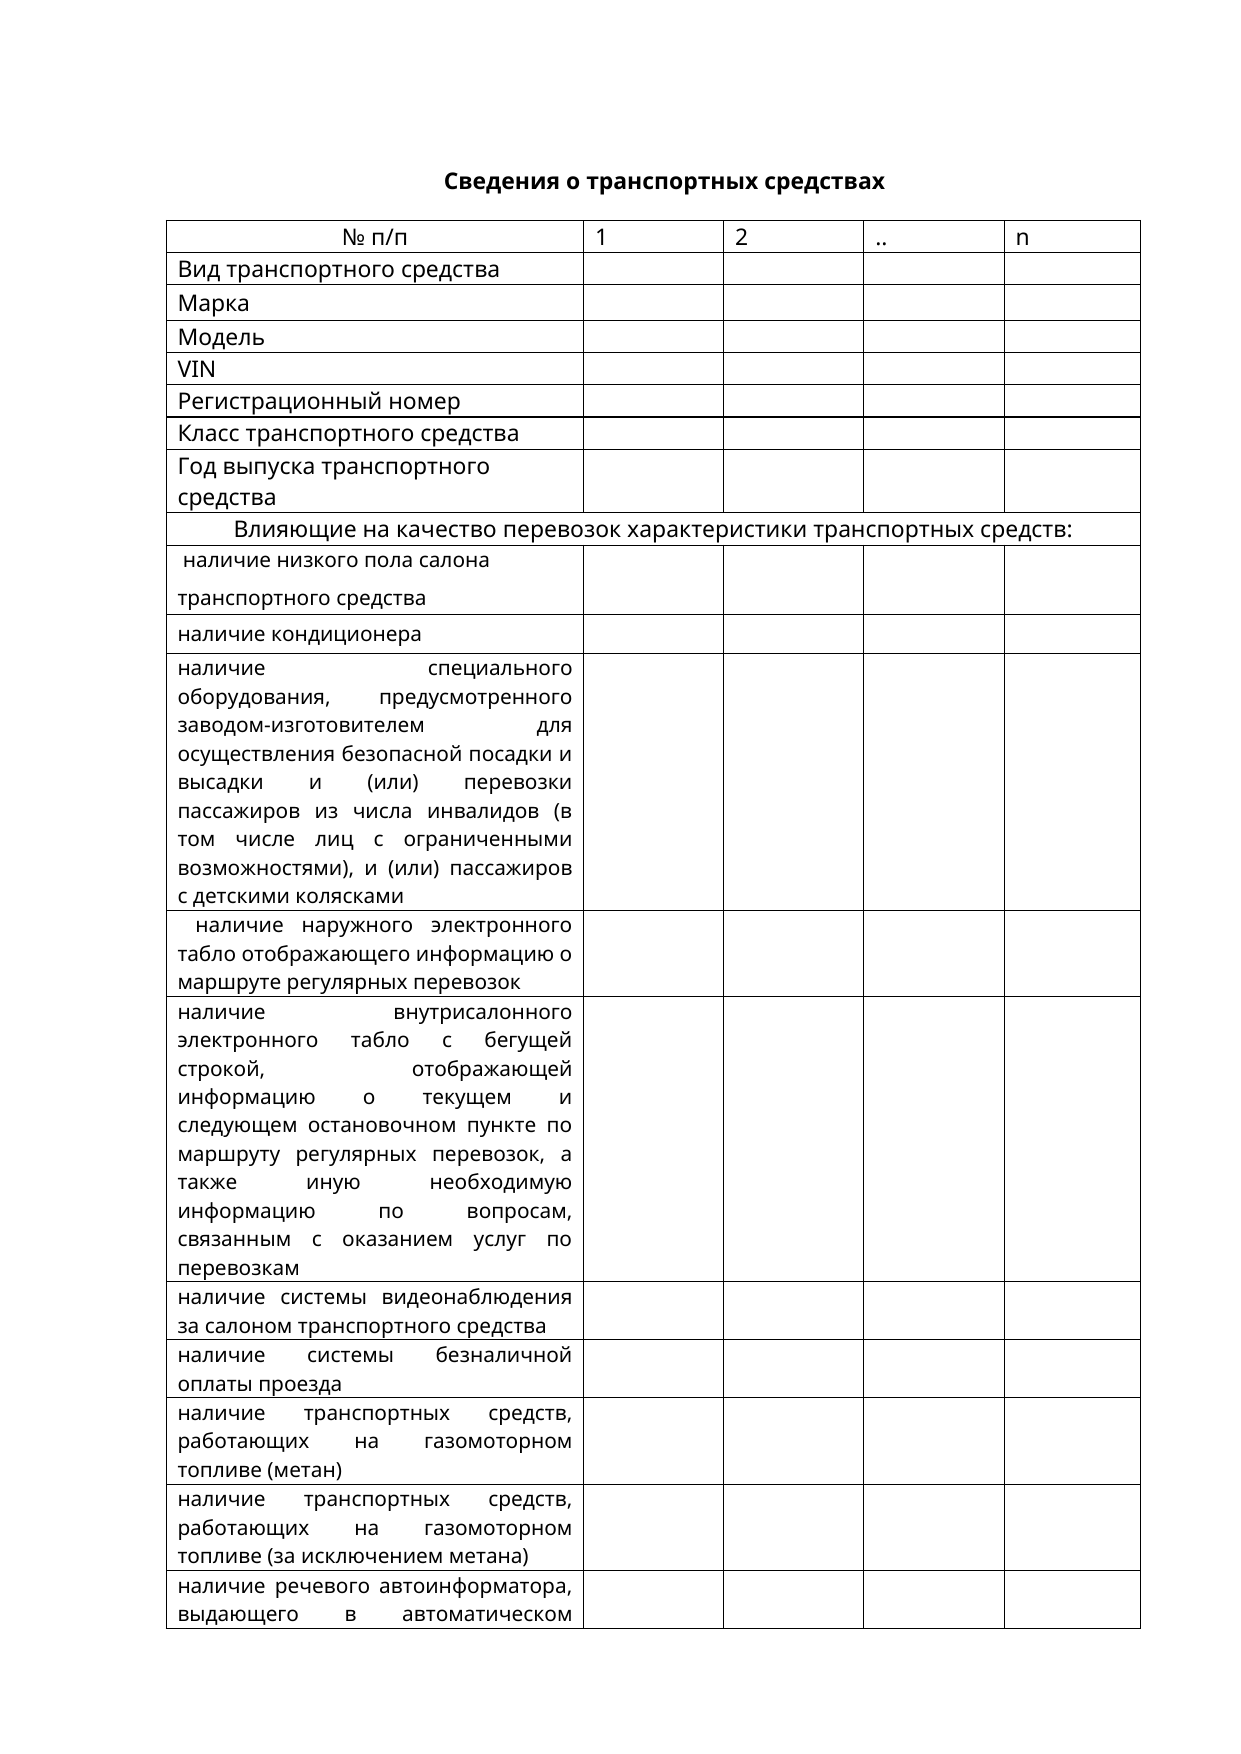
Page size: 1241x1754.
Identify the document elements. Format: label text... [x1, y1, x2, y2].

table_cell [864, 418, 1004, 449]
table_cell Влияющие на качество перевозок характеристики транспортных средств: [167, 513, 1140, 544]
table_cell [864, 253, 1004, 284]
table_cell [864, 450, 1004, 512]
table_cell [724, 1282, 863, 1339]
table_header .. [864, 221, 1004, 252]
table_cell Год выпуска транспортного средства [167, 450, 583, 512]
table_cell [584, 418, 723, 449]
table_cell [584, 911, 723, 996]
table_cell [1005, 546, 1140, 614]
table_cell [724, 450, 863, 512]
table_header n [1005, 221, 1140, 252]
table_cell Регистрационный номер [167, 385, 583, 416]
table_cell [584, 997, 723, 1281]
table_cell [724, 1398, 863, 1483]
table_cell Класс транспортного средства [167, 418, 583, 449]
table_cell [724, 418, 863, 449]
table_cell [584, 615, 723, 652]
table_cell [1005, 450, 1140, 512]
table_cell [1005, 418, 1140, 449]
table_cell [724, 321, 863, 352]
table_cell [1005, 253, 1140, 284]
table_cell [1005, 285, 1140, 319]
table_cell [1005, 911, 1140, 996]
table_cell наличие наружного электронного табло отображающего информацию о маршруте регулярных перевозок [167, 911, 583, 996]
table_cell [724, 1485, 863, 1570]
table_header № п/п [167, 221, 583, 252]
table_cell [864, 1340, 1004, 1397]
table_cell [864, 654, 1004, 909]
table_cell [1005, 1571, 1140, 1628]
table_cell [864, 546, 1004, 614]
table_cell [1005, 1398, 1140, 1483]
table_cell [864, 353, 1004, 384]
table_cell наличие низкого пола салона транспортного средства [167, 546, 583, 614]
table_header 1 [584, 221, 723, 252]
table_cell [1005, 1485, 1140, 1570]
table_cell [1005, 1282, 1140, 1339]
table_cell [724, 285, 863, 319]
table_cell [864, 285, 1004, 319]
table_cell [864, 1282, 1004, 1339]
table_cell [864, 1485, 1004, 1570]
table_cell [864, 1571, 1004, 1628]
table_cell [1005, 385, 1140, 416]
table_cell VIN [167, 353, 583, 384]
table_cell [584, 385, 723, 416]
table_cell [1005, 1340, 1140, 1397]
table_cell [864, 911, 1004, 996]
table_cell наличие системы безналичной оплаты проезда [167, 1340, 583, 1397]
table_cell наличие специального оборудования, предусмотренного заводом-изготовителем для осуществления безопасной посадки и высадки и (или) перевозки пассажиров из числа инвалидов (в том числе лиц с ограниченными возможностями), и (или) пассажиров с детскими колясками [167, 654, 583, 909]
table_cell [724, 654, 863, 909]
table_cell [167, 1571, 583, 1628]
table_cell [864, 1398, 1004, 1483]
table_cell [584, 1282, 723, 1339]
table_cell [584, 285, 723, 319]
table_cell наличие кондиционера [167, 615, 583, 652]
table_cell наличие транспортных средств, работающих на газомоторном топливе (за исключением метана) [167, 1485, 583, 1570]
table_cell [724, 911, 863, 996]
table_header 2 [724, 221, 863, 252]
table_cell [584, 1571, 723, 1628]
table_cell [724, 615, 863, 652]
table_cell [1005, 353, 1140, 384]
table_cell [584, 450, 723, 512]
table_cell наличие системы видеонаблюдения за салоном транспортного средства [167, 1282, 583, 1339]
table_cell наличие транспортных средств, работающих на газомоторном топливе (метан) [167, 1398, 583, 1483]
table_cell [584, 546, 723, 614]
table_cell [584, 1485, 723, 1570]
table_cell [724, 1340, 863, 1397]
table_cell [864, 385, 1004, 416]
table_cell [584, 253, 723, 284]
table_cell [724, 997, 863, 1281]
table_cell [584, 1340, 723, 1397]
table_cell [1005, 997, 1140, 1281]
table_cell Модель [167, 321, 583, 352]
table_cell [584, 654, 723, 909]
table_cell [864, 615, 1004, 652]
table_cell [724, 353, 863, 384]
table_cell наличие внутрисалонного электронного табло с бегущей строкой, отображающей информацию о текущем и следующем остановочном пункте по маршруту регулярных перевозок, а также иную необходимую информацию по вопросам, связанным с оказанием услуг по перевозкам [167, 997, 583, 1281]
table_cell Марка [167, 285, 583, 319]
table_cell [724, 546, 863, 614]
table_cell [1005, 321, 1140, 352]
table_cell [864, 997, 1004, 1281]
table_cell [864, 321, 1004, 352]
table_cell [724, 1571, 863, 1628]
table_cell [1005, 615, 1140, 652]
table_cell Вид транспортного средства [167, 253, 583, 284]
table_cell [1005, 654, 1140, 909]
text Сведения о транспортных средствах [177, 165, 1152, 196]
table_cell [584, 321, 723, 352]
table_cell [724, 385, 863, 416]
table_cell [584, 1398, 723, 1483]
table_cell [724, 253, 863, 284]
table_cell [584, 353, 723, 384]
